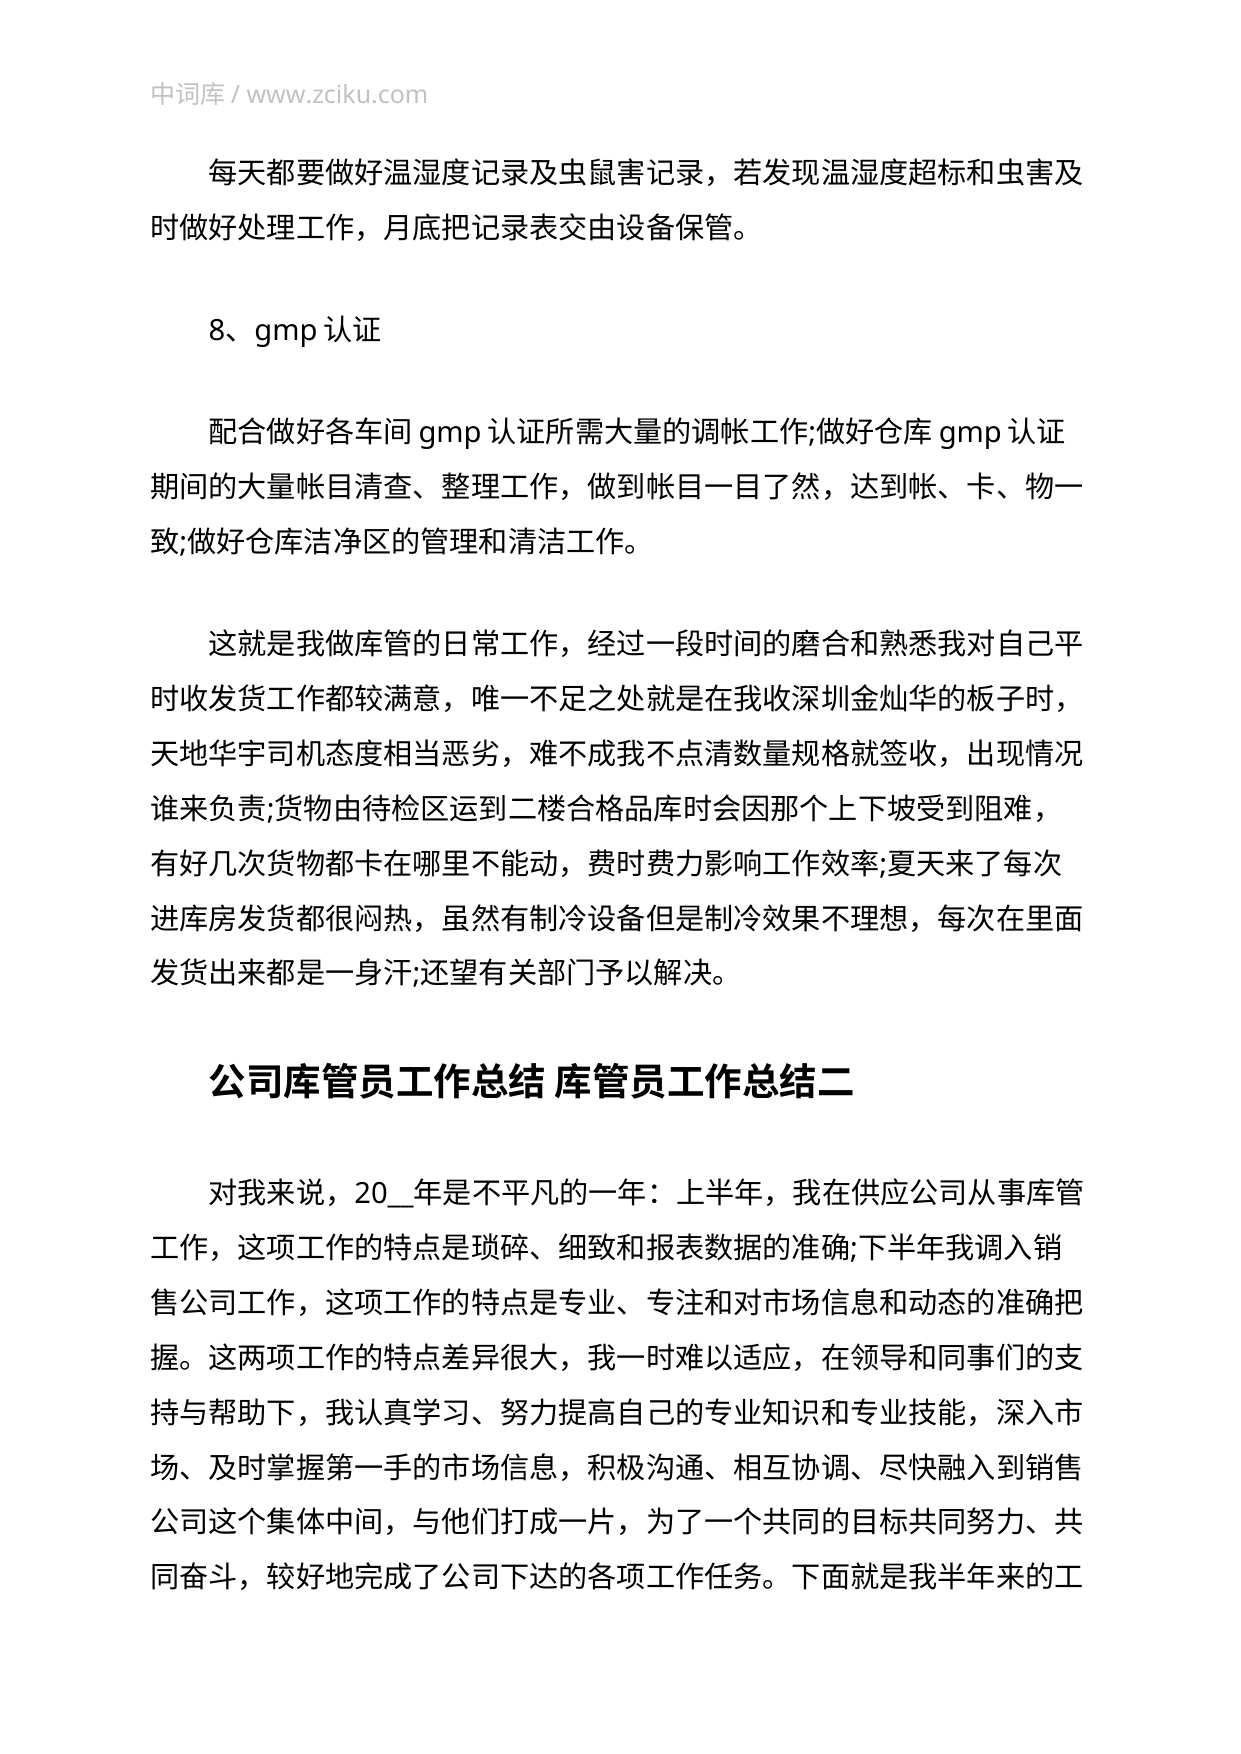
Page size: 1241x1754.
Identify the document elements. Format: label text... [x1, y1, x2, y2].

text 公司库管员工作总结 库管员工作总结二 [150, 1052, 1090, 1106]
text 8、gmp认证 [150, 307, 1090, 349]
text 配合做好各车间gmp认证所需大量的调帐工作;做好仓库gmp认证期间的大量帐目清查、整理工作，做到帐目一目了然，达到帐、卡、物一致;做好仓库洁净区的管理和清洁工作。 [150, 409, 1090, 561]
text 这就是我做库管的日常工作，经过一段时间的磨合和熟悉我对自己平时收发货工作都较满意，唯一不足之处就是在我收深圳金灿华的板子时，天地华宇司机态度相当恶劣，难不成我不点清数量规格就签收，出现情况谁来负责;货物由待检区运到二楼合格品库时会因那个上下坡受到阻难，有好几次货物都卡在哪里不能动，费时费力影响工作效率;夏天来了每次进库房发货都很闷热，虽然有制冷设备但是制冷效果不理想，每次在里面发货出来都是一身汗;还望有关部门予以解决。 [150, 621, 1090, 992]
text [150, 1169, 1090, 1596]
text 每天都要做好温湿度记录及虫鼠害记录，若发现温湿度超标和虫害及时做好处理工作，月底把记录表交由设备保管。 [150, 150, 1090, 247]
